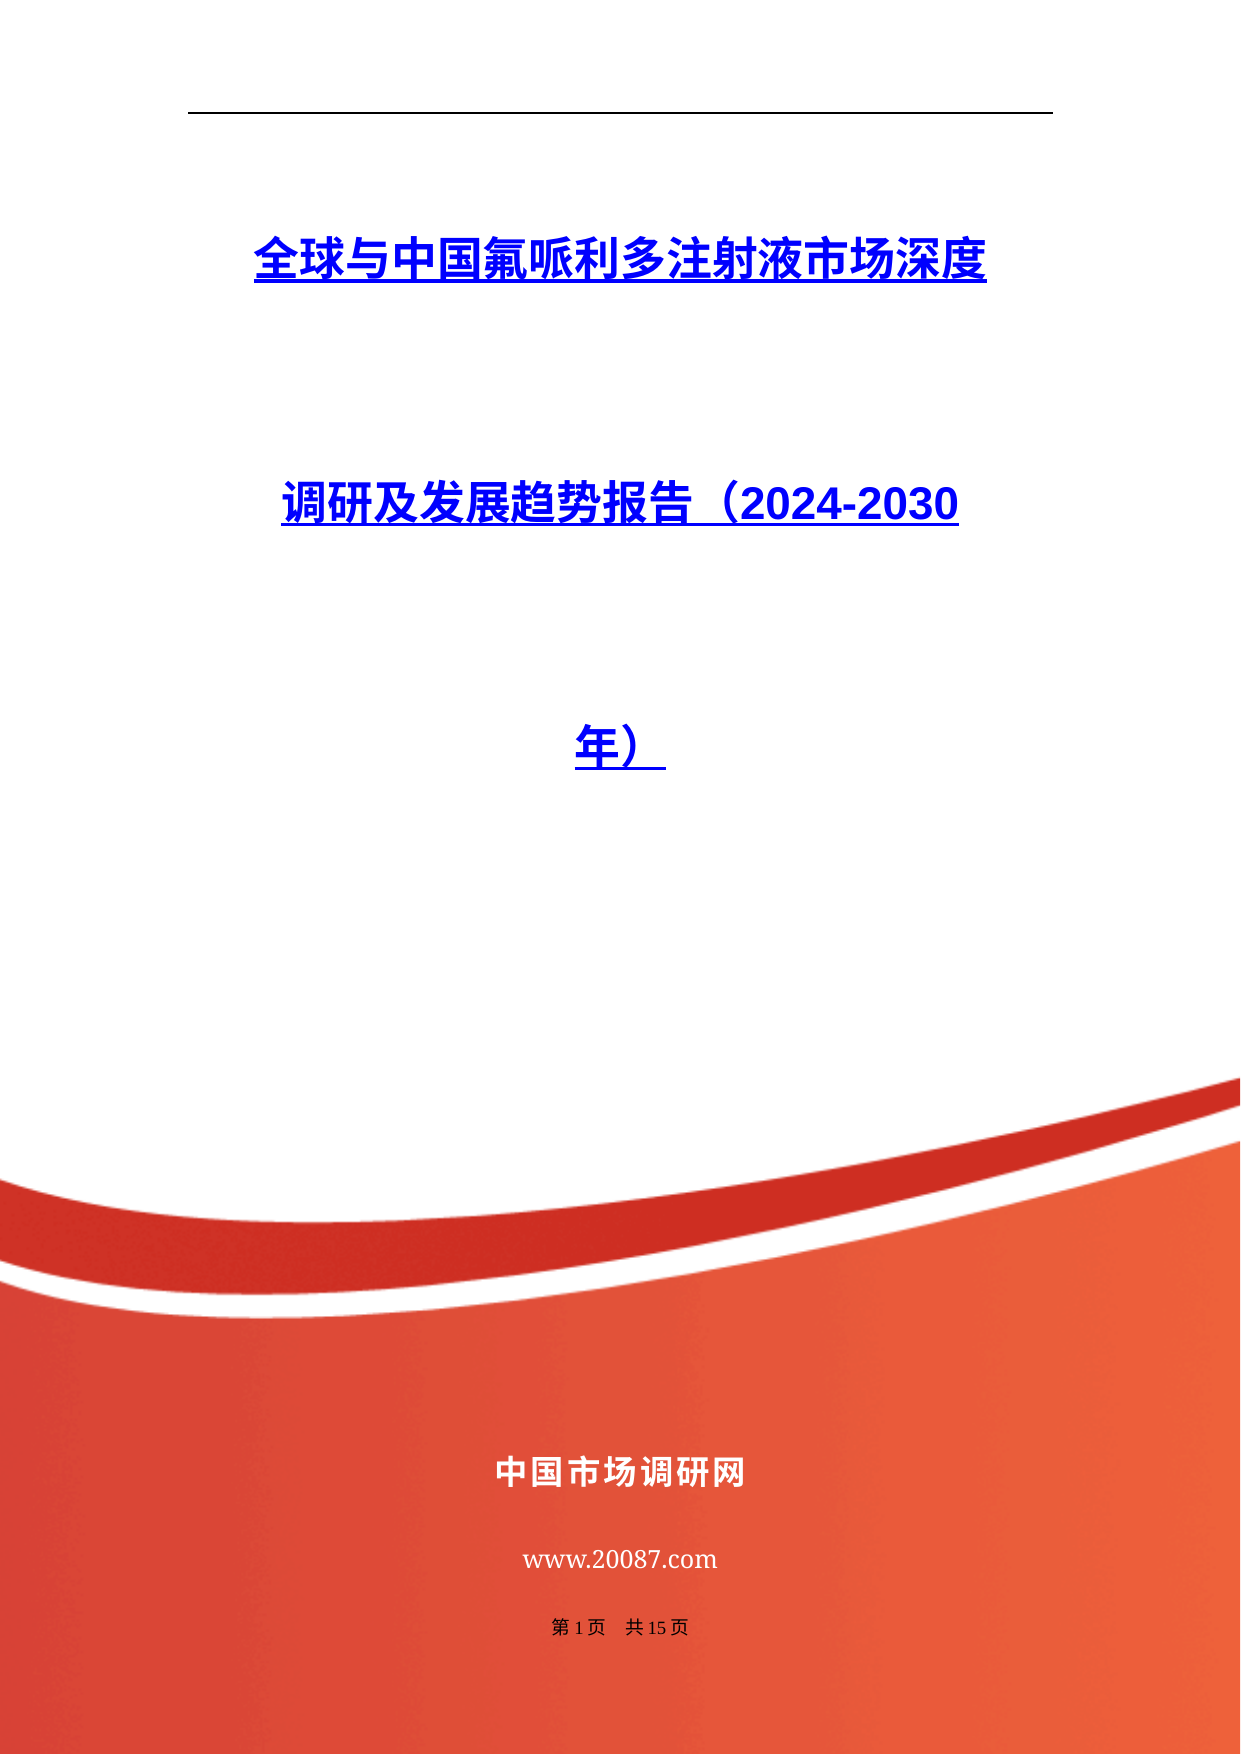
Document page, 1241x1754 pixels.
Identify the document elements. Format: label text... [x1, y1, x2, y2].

table_header 全球与中国氟哌利多注射液市场深度调研及发展趋势报告（2024-2030年） [188, 207, 1053, 871]
subtitle 中国市场调研网 [187, 1437, 1053, 1502]
picture [0, 1006, 1241, 1754]
text www.20087.com [187, 1526, 1053, 1591]
